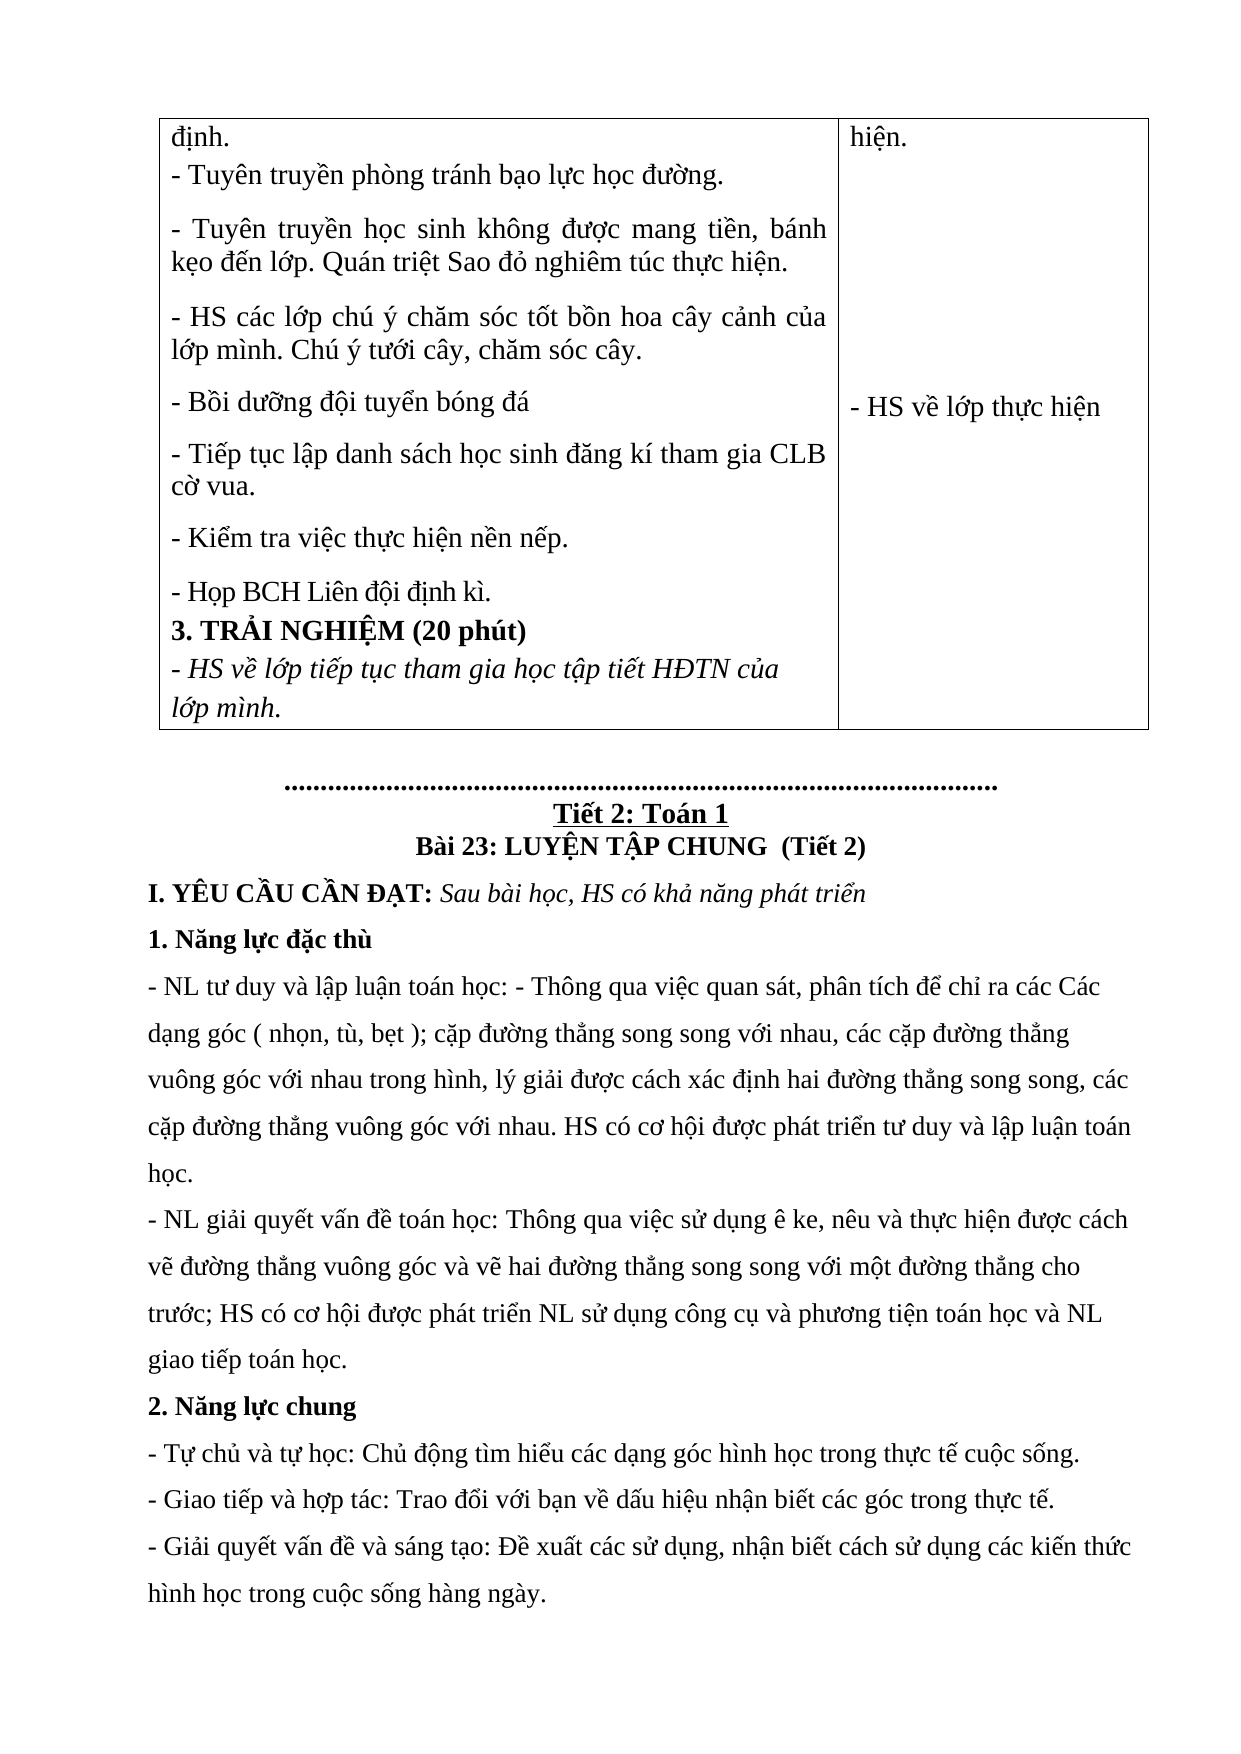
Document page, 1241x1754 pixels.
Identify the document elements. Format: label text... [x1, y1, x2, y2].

text - Giao tiếp và hợp tác: Trao đổi với bạn về dấu hiệu nhận biết các góc trong thực tế. [148, 1483, 1134, 1515]
text .................................................................................................. [148, 763, 1134, 797]
text I. YÊU CẦU CẦN ĐẠT: Sau bài học, HS có khả năng phát triển [148, 877, 1134, 908]
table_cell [839, 119, 1148, 728]
text Bài 23: LUYỆN TẬP CHUNG (Tiết 2) [148, 830, 1134, 861]
text Tiết 2: Toán 1 [148, 797, 1134, 830]
text - Tự chủ và tự học: Chủ động tìm hiểu các dạng góc hình học trong thực tế cuộc sống. [148, 1437, 1134, 1468]
text 2. Năng lực chung [148, 1390, 1134, 1421]
text - NL giải quyết vấn đề toán học: Thông qua việc sử dụng ê ke, nêu và thực hiện được cách vẽ đường thẳng vuông góc và vẽ hai đường thẳng song song với một đường thẳng cho trước; HS có cơ hội được phát triển NL sử dụng công cụ và phương tiện toán học và NL giao tiếp toán học. [148, 1203, 1134, 1375]
text 1. Năng lực đặc thù [148, 923, 1134, 955]
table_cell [160, 119, 838, 728]
text - NL tư duy và lập luận toán học: - Thông qua việc quan sát, phân tích để chỉ ra các Các dạng góc ( nhọn, tù, bẹt ); cặp đường thẳng song song với nhau, các cặp đường thẳng vuông góc với nhau trong hình, lý giải được cách xác định hai đường thẳng song song, các cặp đường thẳng vuông góc với nhau. HS có cơ hội được phát triển tư duy và lập luận toán học. [148, 970, 1134, 1188]
text - Giải quyết vấn đề và sáng tạo: Đề xuất các sử dụng, nhận biết cách sử dụng các kiến thức hình học trong cuộc sống hàng ngày. [148, 1530, 1134, 1608]
